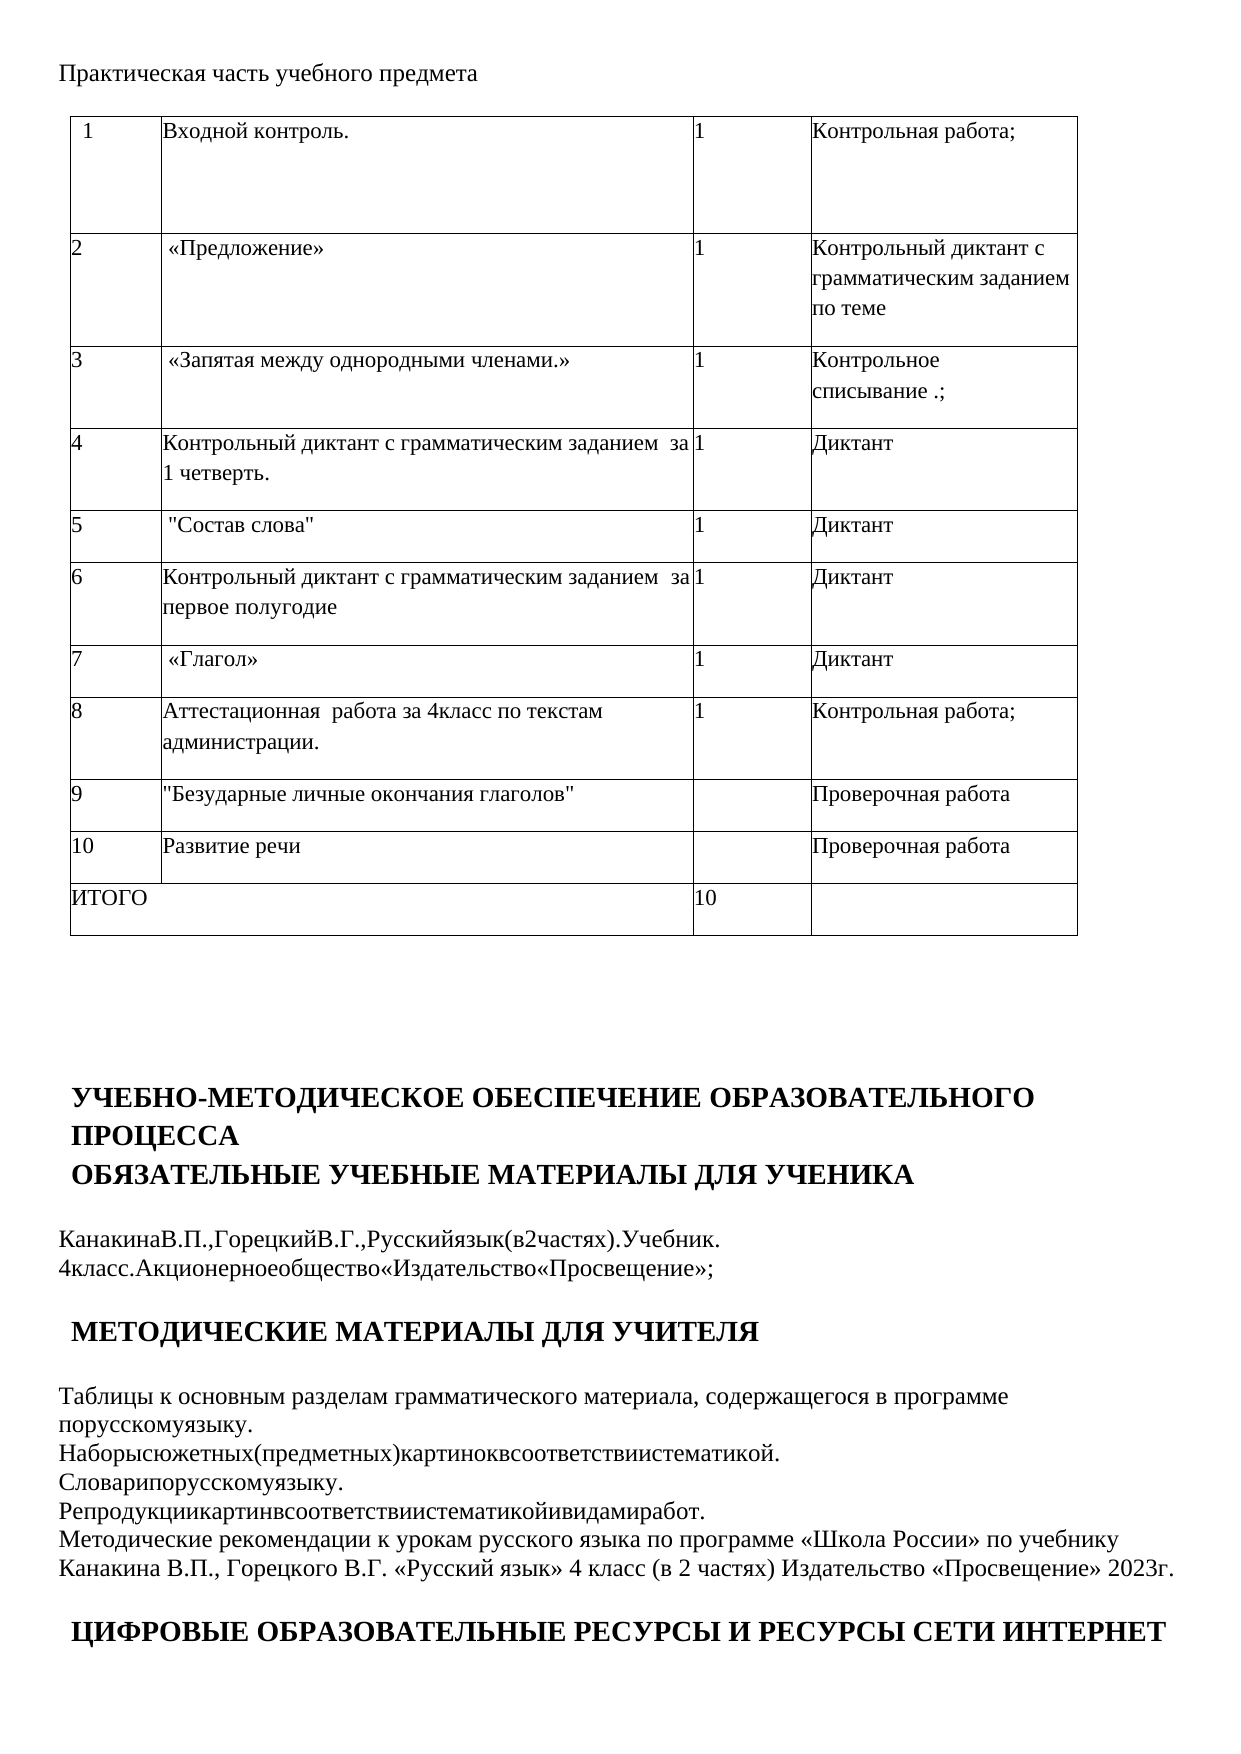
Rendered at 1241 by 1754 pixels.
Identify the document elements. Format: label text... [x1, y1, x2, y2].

table_cell "Состав слова" [162, 511, 693, 562]
text Репродукциикартинвсоответствиистематикойивидамиработ. [58, 1496, 1182, 1524]
table_cell «Предложение» [162, 234, 693, 346]
table_cell Диктант [812, 511, 1077, 562]
table_cell 1 [694, 347, 811, 428]
text Словарипорусскомуязыку. [58, 1467, 1182, 1496]
table_cell 1 [694, 234, 811, 346]
table_header 1 [694, 117, 811, 233]
table_header Входной контроль. [162, 117, 693, 233]
table_header Контрольная работа; [812, 117, 1077, 233]
table_cell 1 [694, 563, 811, 644]
table_cell 7 [71, 646, 161, 697]
text Практическая часть учебного предмета [58, 58, 1182, 87]
table_cell Аттестационная работа за 4класс по текстам администрации. [162, 698, 693, 779]
text ОБЯЗАТЕЛЬНЫЕ УЧЕБНЫЕ МАТЕРИАЛЫ ДЛЯ УЧЕНИКА [71, 1157, 1182, 1191]
table_cell 1 [694, 646, 811, 697]
table_cell 1 [694, 698, 811, 779]
table_cell 10 [694, 884, 811, 935]
text ЦИФРОВЫЕ ОБРАЗОВАТЕЛЬНЫЕ РЕСУРСЫ И РЕСУРСЫ СЕТИ ИНТЕРНЕТ [71, 1614, 1182, 1648]
table_cell 10 [71, 832, 161, 883]
text МЕТОДИЧЕСКИЕ МАТЕРИАЛЫ ДЛЯ УЧИТЕЛЯ [71, 1314, 1182, 1347]
table_cell 1 [694, 511, 811, 562]
table_cell Контрольный диктант с грамматическим заданием по теме [812, 234, 1077, 346]
table_cell Диктант [812, 646, 1077, 697]
table_cell 6 [71, 563, 161, 644]
text КанакинаВ.П.,ГорецкийВ.Г.,Русскийязык(в2частях).Учебник. 4класс.Акционерноеобщество«Издательство«Просвещение»; [58, 1224, 1182, 1282]
table_cell 4 [71, 429, 161, 510]
text Методические рекомендации к урокам русского языка по программе «Школа России» по учебнику Канакина В.П., Горецкого В.Г. «Русский язык» 4 класс (в 2 частях) Издательство «Просвещение» 2023г. [58, 1524, 1182, 1582]
text Таблицы к основным разделам грамматического материала, содержащегося в программе порусскомуязыку. [58, 1381, 1182, 1438]
table_cell 3 [71, 347, 161, 428]
table_header 1 [71, 117, 161, 233]
text Наборысюжетных(предметных)картиноквсоответствиистематикой. [58, 1438, 1182, 1467]
table_cell Контрольный диктант с грамматическим заданием за 1 четверть. [162, 429, 693, 510]
table_cell [694, 780, 811, 831]
table_cell Диктант [812, 563, 1077, 644]
table_cell Диктант [812, 429, 1077, 510]
table_cell Развитие речи [162, 832, 693, 883]
table_cell 9 [71, 780, 161, 831]
table_cell 5 [71, 511, 161, 562]
table_cell «Запятая между однородными членами.» [162, 347, 693, 428]
table_cell 8 [71, 698, 161, 779]
table_cell 1 [694, 429, 811, 510]
table_cell [694, 832, 811, 883]
table_cell Контрольное списывание .; [812, 347, 1077, 428]
text УЧЕБНО-МЕТОДИЧЕСКОЕ ОБЕСПЕЧЕНИЕ ОБРАЗОВАТЕЛЬНОГО ПРОЦЕССА [71, 1080, 1182, 1152]
table_cell 2 [71, 234, 161, 346]
table_cell Проверочная работа [812, 832, 1077, 883]
table_cell ИТОГО [71, 884, 693, 935]
table_cell «Глагол» [162, 646, 693, 697]
table_cell Контрольная работа; [812, 698, 1077, 779]
table_cell [812, 884, 1077, 935]
table_cell Проверочная работа [812, 780, 1077, 831]
table_cell "Безударные личные окончания глаголов" [162, 780, 693, 831]
table_cell Контрольный диктант с грамматическим заданием за первое полугодие [162, 563, 693, 644]
